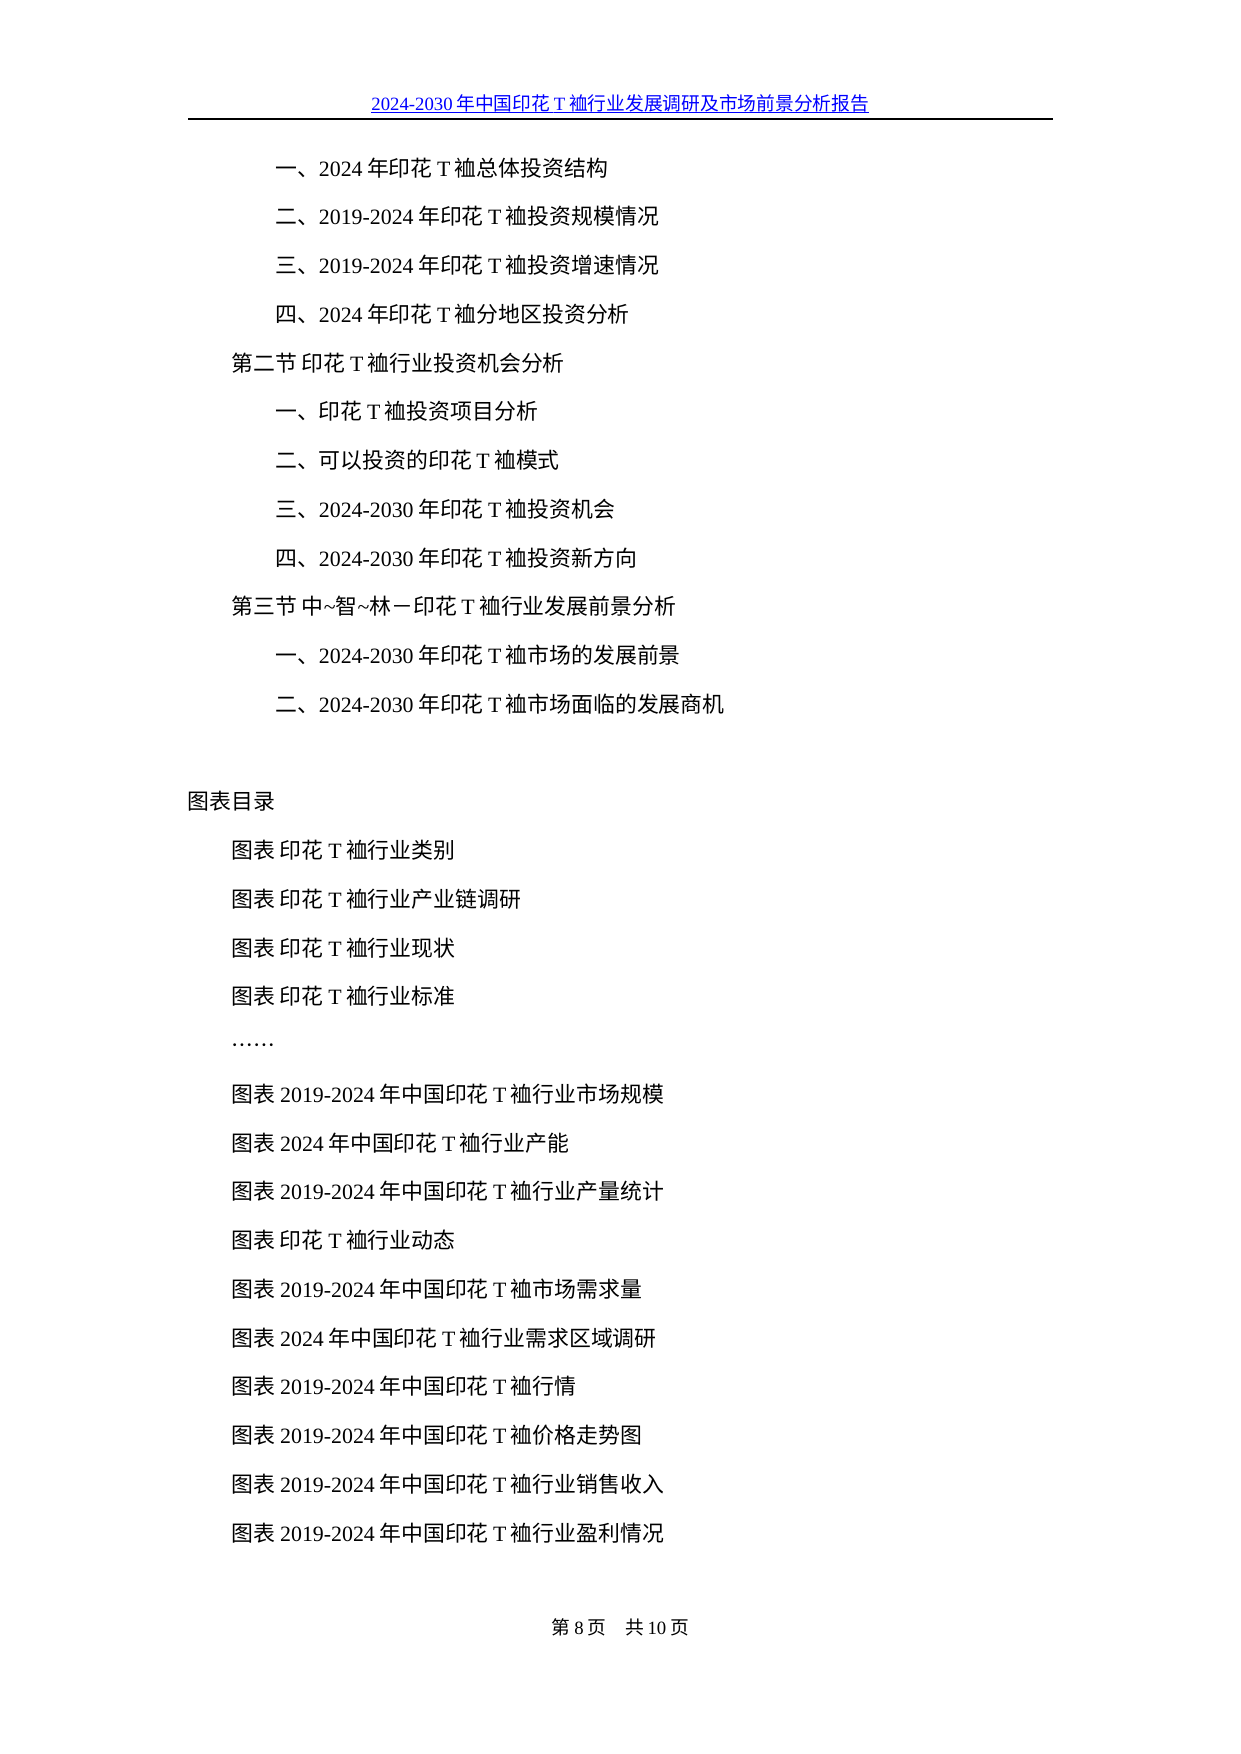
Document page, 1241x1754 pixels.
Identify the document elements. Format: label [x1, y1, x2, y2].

text [187, 150, 1053, 1548]
